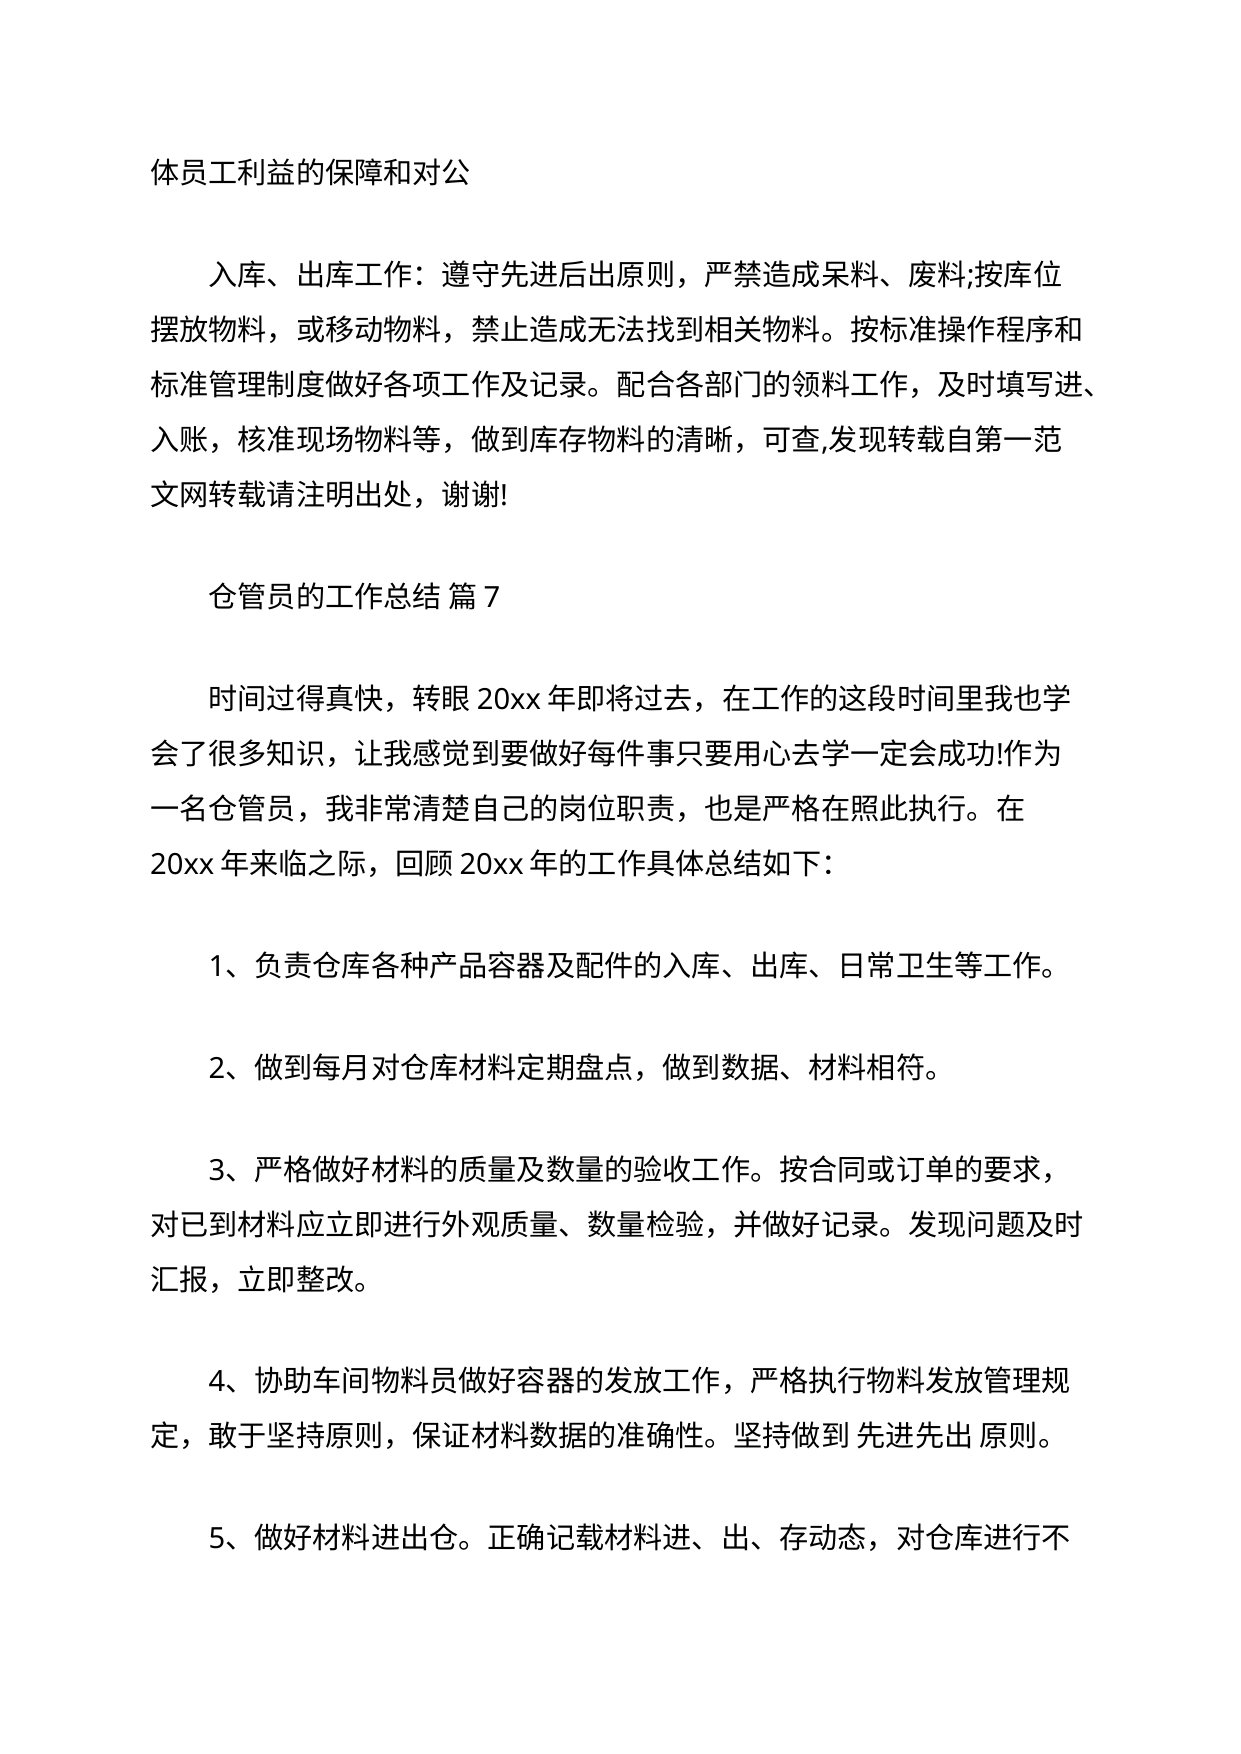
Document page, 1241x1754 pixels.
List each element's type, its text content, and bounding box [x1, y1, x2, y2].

text 时间过得真快，转眼20xx年即将过去，在工作的这段时间里我也学会了很多知识，让我感觉到要做好每件事只要用心去学一定会成功!作为一名仓管员，我非常清楚自己的岗位职责，也是严格在照此执行。在20xx年来临之际，回顾20xx年的工作具体总结如下： [150, 676, 1090, 883]
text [150, 150, 1090, 192]
text 仓管员的工作总结 篇7 [150, 573, 1090, 616]
text 1、负责仓库各种产品容器及配件的入库、出库、日常卫生等工作。 [150, 942, 1090, 985]
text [150, 1515, 1090, 1557]
text 2、做到每月对仓库材料定期盘点，做到数据、材料相符。 [150, 1044, 1090, 1087]
text 4、协助车间物料员做好容器的发放工作，严格执行物料发放管理规定，敢于坚持原则，保证材料数据的准确性。坚持做到 先进先出 原则。 [150, 1358, 1090, 1455]
text 3、严格做好材料的质量及数量的验收工作。按合同或订单的要求，对已到材料应立即进行外观质量、数量检验，并做好记录。发现问题及时汇报，立即整改。 [150, 1146, 1090, 1298]
text 入库、出库工作：遵守先进后出原则，严禁造成呆料、废料;按库位摆放物料，或移动物料，禁止造成无法找到相关物料。按标准操作程序和标准管理制度做好各项工作及记录。配合各部门的领料工作，及时填写进、入账，核准现场物料等，做到库存物料的清晰，可查,发现转载自第一范文网转载请注明出处，谢谢! [150, 252, 1090, 514]
